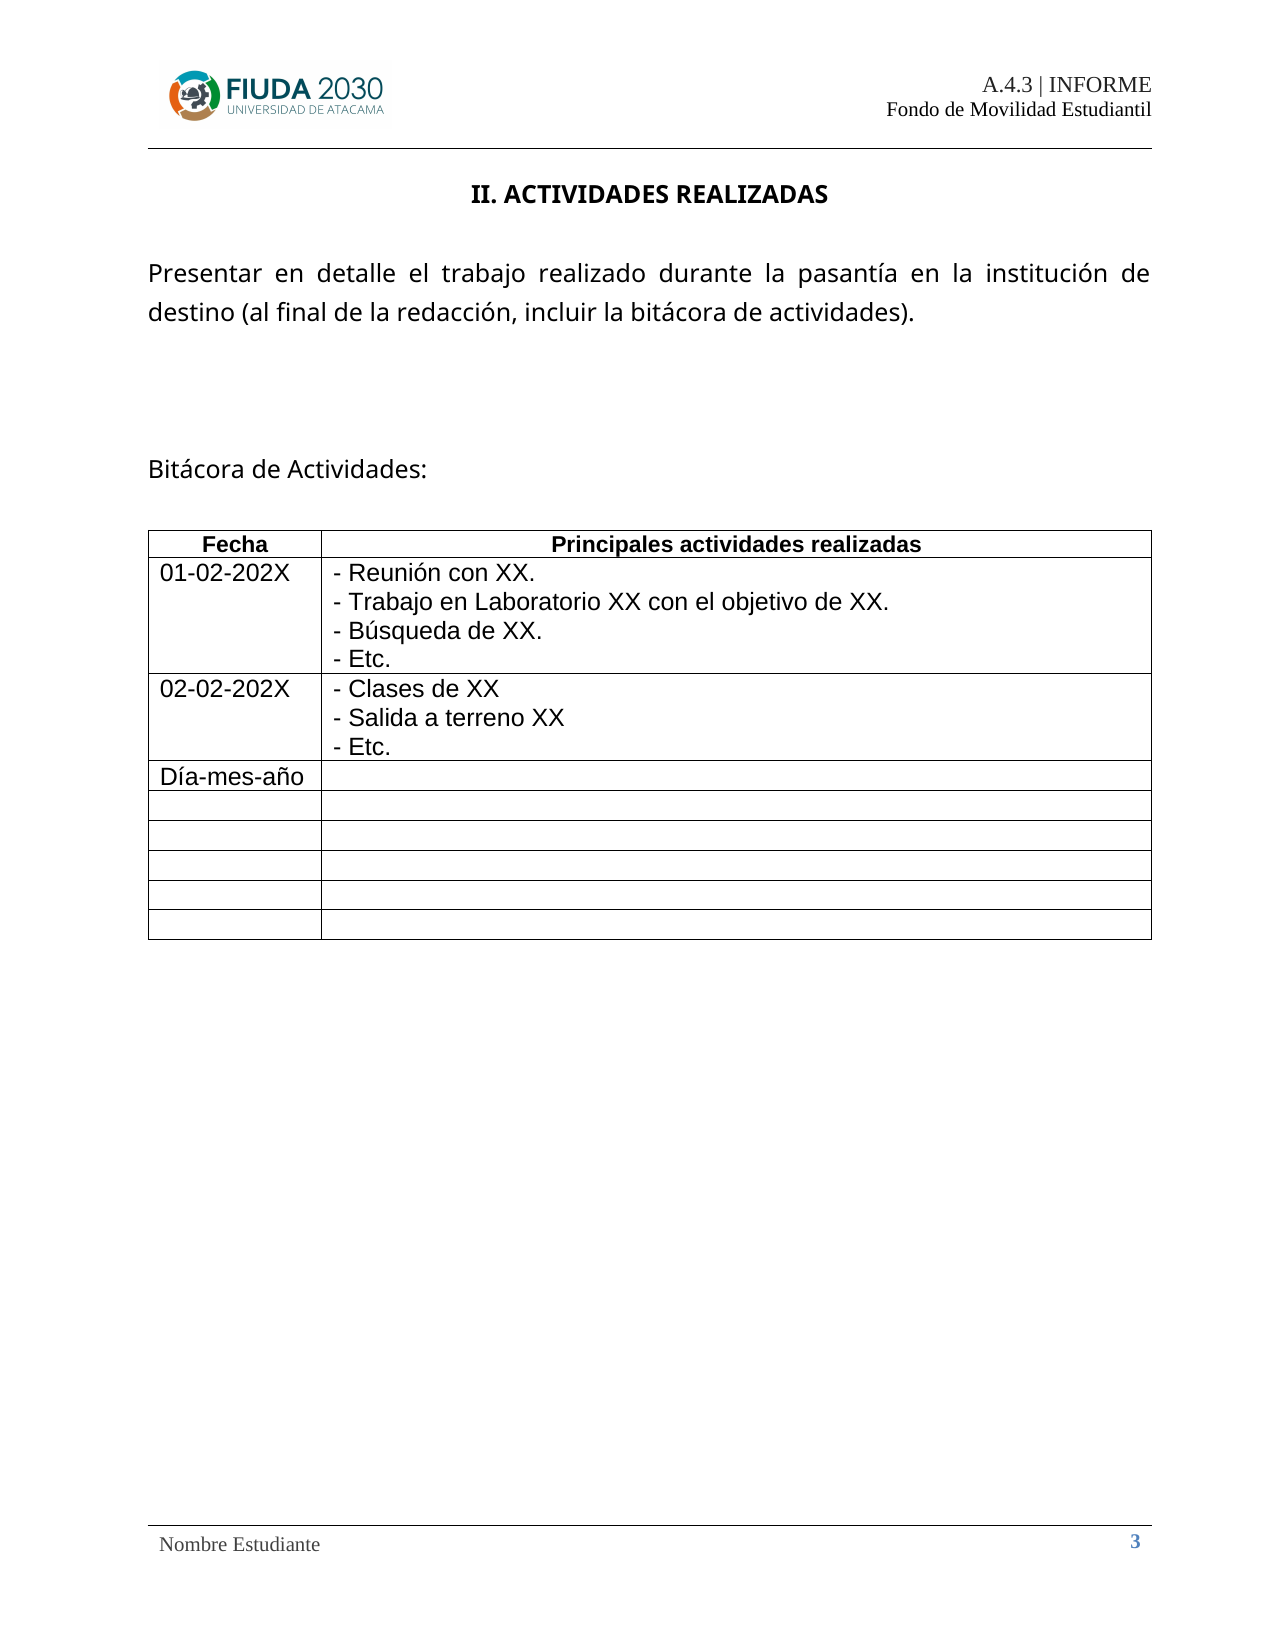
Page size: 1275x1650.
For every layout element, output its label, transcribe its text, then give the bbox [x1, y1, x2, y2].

table_cell [322, 881, 1151, 909]
table_cell Día-mes-año [149, 761, 321, 790]
table_header Principales actividades realizadas [322, 531, 1151, 557]
table_cell [149, 821, 321, 850]
table_cell [149, 910, 321, 939]
table_cell 02-02-202X [149, 674, 321, 760]
table_cell [322, 791, 1151, 820]
table_cell - Reunión con XX. - Trabajo en Laboratorio XX con el objetivo de XX. - Búsqueda de XX. - Etc. [322, 558, 1151, 673]
table_cell [149, 881, 321, 909]
table_cell [149, 851, 321, 879]
text Presentar en detalle el trabajo realizado durante la pasantía en la institución de destino (al final de la redacción, incluir la bitácora de actividades). [148, 256, 1152, 329]
table_header Fecha [149, 531, 321, 557]
table_cell [322, 761, 1151, 790]
table_cell 01-02-202X [149, 558, 321, 673]
table_cell [322, 821, 1151, 850]
text Bitácora de Actividades: [148, 451, 1152, 485]
text II. ACTIVIDADES REALIZADAS [148, 177, 1152, 211]
table_cell [322, 851, 1151, 879]
picture [158, 60, 392, 129]
table_cell [149, 791, 321, 820]
table_cell [322, 910, 1151, 939]
table_cell - Clases de XX - Salida a terreno XX - Etc. [322, 674, 1151, 760]
